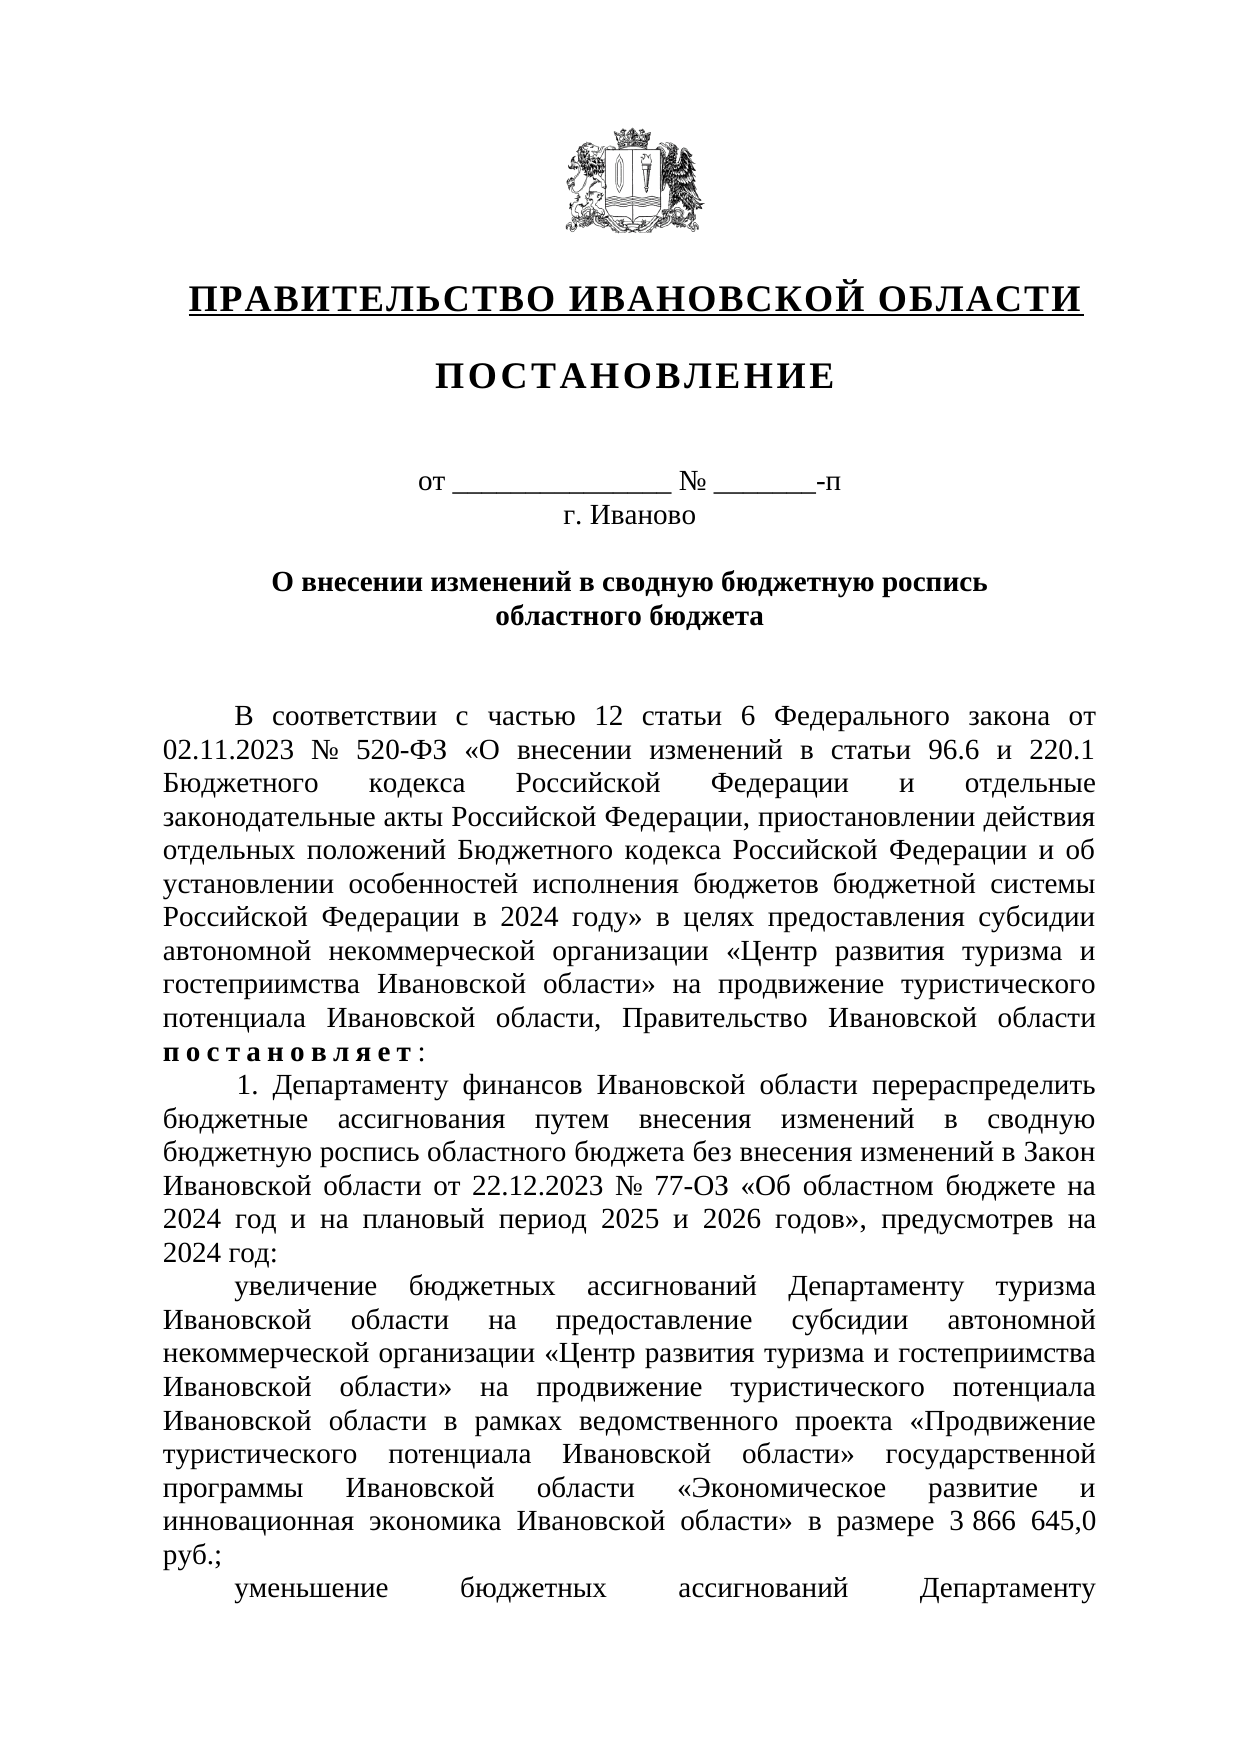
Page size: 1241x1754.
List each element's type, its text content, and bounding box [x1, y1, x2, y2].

table_header от _______________ № _______-п г. Иваново [151, 464, 1108, 531]
picture [556, 118, 713, 244]
text ПОСТАНОВЛЕНИЕ [162, 353, 1107, 396]
text ПРАВИТЕЛЬСТВО ИВАНОВСКОЙ ОБЛАСТИ [162, 277, 1107, 320]
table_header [151, 698, 1108, 1604]
table_header О внесении изменений в сводную бюджетную роспись областного бюджета [151, 564, 1108, 665]
